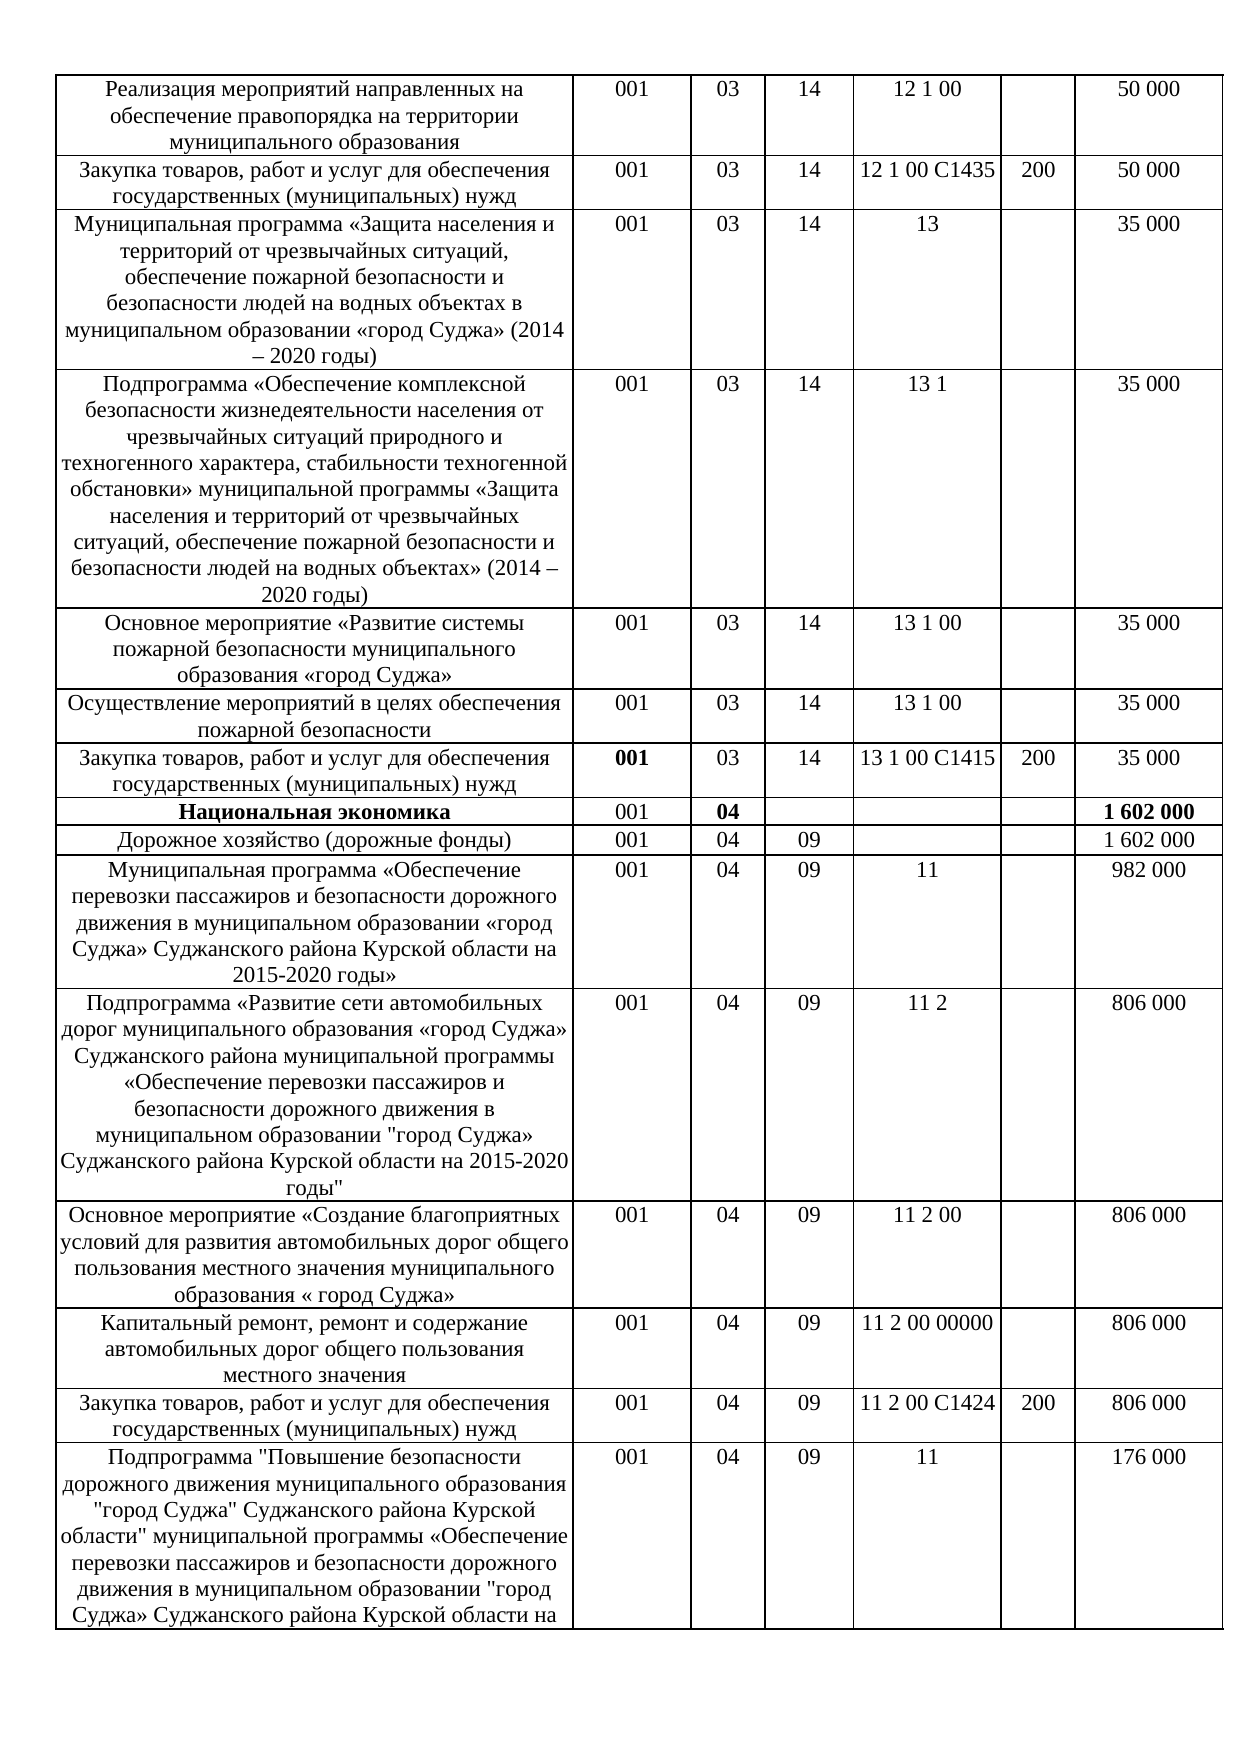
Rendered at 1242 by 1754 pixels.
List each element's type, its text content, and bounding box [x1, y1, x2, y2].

table_cell Закупка товаров, работ и услуг для обеспечения государственных (муниципальных) нужд [57, 156, 572, 209]
table_cell 001 [574, 798, 690, 824]
table_cell [1002, 1443, 1074, 1628]
table_cell Муниципальная программа «Защита населения и территорий от чрезвычайных ситуаций, обеспечение пожарной безопасности и безопасности людей на водных объектах в муниципальном образовании «город Суджа» (2014 – 2020 годы) [57, 210, 572, 368]
table_cell 04 [692, 1309, 764, 1388]
table_cell 001 [574, 744, 690, 796]
table_cell 03 [692, 609, 764, 688]
table_cell 1 602 000 [1076, 798, 1222, 824]
table_cell 03 [692, 156, 764, 209]
table_cell [854, 826, 1000, 854]
table_cell 982 000 [1076, 856, 1222, 988]
table_cell 806 000 [1076, 1389, 1222, 1442]
table_cell 001 [574, 1443, 690, 1628]
table_cell 11 2 00 С1424 [854, 1389, 1000, 1442]
table_cell 11 2 00 00000 [854, 1309, 1000, 1388]
table_cell Основное мероприятие «Создание благоприятных условий для развития автомобильных дорог общего пользования местного значения муниципального образования « город Суджа» [57, 1202, 572, 1307]
table_cell 001 [574, 210, 690, 368]
table_cell 04 [692, 856, 764, 988]
table_cell Закупка товаров, работ и услуг для обеспечения государственных (муниципальных) нужд [57, 1389, 572, 1442]
table_cell 03 [692, 370, 764, 607]
table_cell 001 [574, 826, 690, 854]
table_cell 35 000 [1076, 210, 1222, 368]
table_cell 03 [692, 76, 764, 154]
table_cell 04 [692, 826, 764, 854]
table_cell [1002, 76, 1074, 154]
table_cell 14 [766, 210, 853, 368]
table_cell 14 [766, 76, 853, 154]
table_cell 09 [766, 989, 853, 1200]
table_cell 1 602 000 [1076, 826, 1222, 854]
table_cell 11 2 00 [854, 1202, 1000, 1307]
table_cell 35 000 [1076, 609, 1222, 688]
table_cell [1002, 856, 1074, 988]
table_cell [1002, 370, 1074, 607]
table_cell 35 000 [1076, 690, 1222, 742]
table_cell Дорожное хозяйство (дорожные фонды) [57, 826, 572, 854]
table_cell 13 1 00 С1415 [854, 744, 1000, 796]
table_cell 806 000 [1076, 1202, 1222, 1307]
table_cell Основное мероприятие «Развитие системы пожарной безопасности муниципального образования «город Суджа» [57, 609, 572, 688]
table_cell 001 [574, 989, 690, 1200]
table_cell 13 1 00 [854, 690, 1000, 742]
table_cell 50 000 [1076, 76, 1222, 154]
table_cell 176 000 [1076, 1443, 1222, 1628]
table_cell 001 [574, 609, 690, 688]
table_cell 04 [692, 989, 764, 1200]
table_cell 806 000 [1076, 989, 1222, 1200]
table_cell 13 1 00 [854, 609, 1000, 688]
table_cell 09 [766, 1389, 853, 1442]
table_cell 03 [692, 690, 764, 742]
table_cell 04 [692, 1202, 764, 1307]
table_cell [1002, 1202, 1074, 1307]
table_cell Закупка товаров, работ и услуг для обеспечения государственных (муниципальных) нужд [57, 744, 572, 796]
table_cell Муниципальная программа «Обеспечение перевозки пассажиров и безопасности дорожного движения в муниципальном образовании «город Суджа» Суджанского района Курской области на 2015-2020 годы» [57, 856, 572, 988]
table_cell 11 [854, 856, 1000, 988]
table_cell 806 000 [1076, 1309, 1222, 1388]
table_cell 200 [1002, 156, 1074, 209]
table_cell [766, 798, 853, 824]
table_cell 09 [766, 1443, 853, 1628]
table_cell 001 [574, 370, 690, 607]
table_cell Подпрограмма «Обеспечение комплексной безопасности жизнедеятельности населения от чрезвычайных ситуаций природного и техногенного характера, стабильности техногенной обстановки» муниципальной программы «Защита населения и территорий от чрезвычайных ситуаций, обеспечение пожарной безопасности и безопасности людей на водных объектах» (2014 – 2020 годы) [57, 370, 572, 607]
table_cell 04 [692, 1389, 764, 1442]
table_cell 13 [854, 210, 1000, 368]
table_cell 09 [766, 1309, 853, 1388]
table_cell 14 [766, 609, 853, 688]
table_cell Подпрограмма «Развитие сети автомобильных дорог муниципального образования «город Суджа» Суджанского района муниципальной программы «Обеспечение перевозки пассажиров и безопасности дорожного движения в муниципальном образовании "город Суджа» Суджанского района Курской области на 2015-2020 годы" [57, 989, 572, 1200]
table_cell 001 [574, 690, 690, 742]
table_cell 09 [766, 826, 853, 854]
table_cell 14 [766, 156, 853, 209]
table_cell Национальная экономика [57, 798, 572, 824]
table_cell [1002, 690, 1074, 742]
table_cell 14 [766, 690, 853, 742]
table_cell 04 [692, 1443, 764, 1628]
table_cell 001 [574, 156, 690, 209]
table_cell 09 [766, 1202, 853, 1307]
table_cell 001 [574, 76, 690, 154]
table_cell 11 [854, 1443, 1000, 1628]
table_cell [854, 798, 1000, 824]
table_cell 35 000 [1076, 744, 1222, 796]
table_cell [1002, 210, 1074, 368]
table_cell [1002, 826, 1074, 854]
table_cell 200 [1002, 744, 1074, 796]
table_cell 09 [766, 856, 853, 988]
table_cell [1002, 798, 1074, 824]
table_cell [1002, 1309, 1074, 1388]
table_cell 12 1 00 С1435 [854, 156, 1000, 209]
table_cell Осуществление мероприятий в целях обеспечения пожарной безопасности [57, 690, 572, 742]
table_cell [57, 1443, 572, 1628]
table_cell 001 [574, 856, 690, 988]
table_cell Реализация мероприятий направленных на обеспечение правопорядка на территории муниципального образования [57, 76, 572, 154]
table_cell 001 [574, 1202, 690, 1307]
table_cell 35 000 [1076, 370, 1222, 607]
table_cell 03 [692, 210, 764, 368]
table_cell [1002, 609, 1074, 688]
table_cell 11 2 [854, 989, 1000, 1200]
table_cell 14 [766, 370, 853, 607]
table_cell [1002, 989, 1074, 1200]
table_cell 50 000 [1076, 156, 1222, 209]
table_cell 03 [692, 744, 764, 796]
table_cell 001 [574, 1389, 690, 1442]
table_cell 04 [692, 798, 764, 824]
table_cell 14 [766, 744, 853, 796]
table_cell 200 [1002, 1389, 1074, 1442]
table_cell Капитальный ремонт, ремонт и содержание автомобильных дорог общего пользования местного значения [57, 1309, 572, 1388]
table_cell 001 [574, 1309, 690, 1388]
table_cell 13 1 [854, 370, 1000, 607]
table_cell 12 1 00 [854, 76, 1000, 154]
